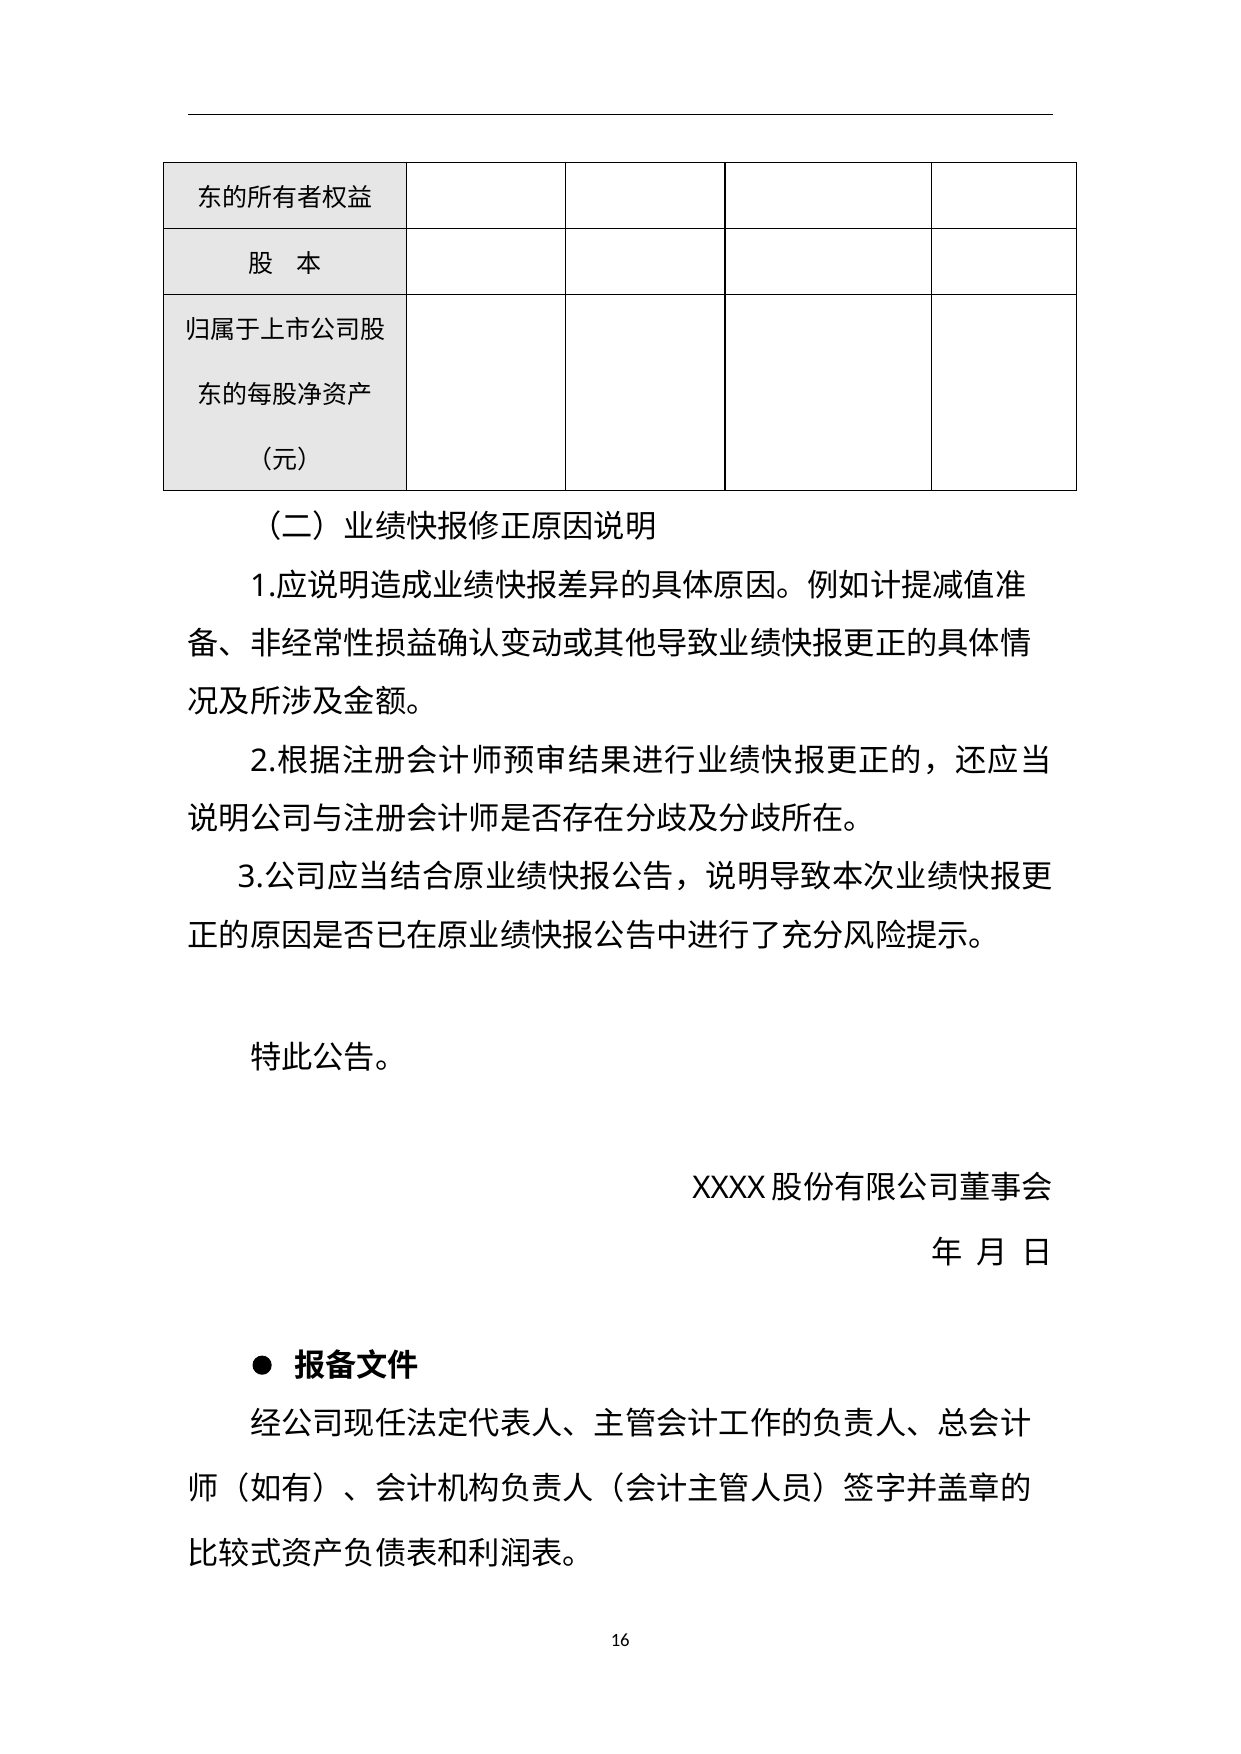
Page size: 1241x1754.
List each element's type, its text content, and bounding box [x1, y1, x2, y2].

text 年 月 日 [187, 1218, 1053, 1283]
table_cell 归属于上市公司股东的每股净资产（元） [164, 295, 406, 490]
table_cell [407, 229, 565, 294]
text 3.公司应当结合原业绩快报公告，说明导致本次业绩快报更正的原因是否已在原业绩快报公告中进行了充分风险提示。 [187, 841, 1053, 958]
text 特此公告。 [187, 1023, 1053, 1088]
table_cell [566, 295, 724, 490]
table_cell [407, 295, 565, 490]
table_cell [726, 295, 931, 490]
table_cell [726, 163, 931, 228]
text XXXX股份有限公司董事会 [187, 1153, 1053, 1218]
table_cell 归属于上市公司股东的所有者权益 [164, 163, 406, 228]
table_cell 股 本 [164, 229, 406, 294]
text 1.应说明造成业绩快报差异的具体原因。例如计提减值准备、非经常性损益确认变动或其他导致业绩快报更正的具体情况及所涉及金额。 [187, 549, 1053, 724]
table_cell [726, 229, 931, 294]
table_cell [407, 163, 565, 228]
table_cell [566, 229, 724, 294]
table_cell [932, 229, 1076, 294]
table_cell [566, 163, 724, 228]
list 报备文件 [250, 1330, 1053, 1388]
table_cell [932, 163, 1076, 228]
text 2.根据注册会计师预审结果进行业绩快报更正的，还应当说明公司与注册会计师是否存在分歧及分歧所在。 [187, 724, 1053, 841]
text 经公司现任法定代表人、主管会计工作的负责人、总会计师（如有）、会计机构负责人（会计主管人员）签字并盖章的比较式资产负债表和利润表。 [187, 1388, 1053, 1583]
table_cell [932, 295, 1076, 490]
text （二）业绩快报修正原因说明 [187, 491, 1053, 549]
